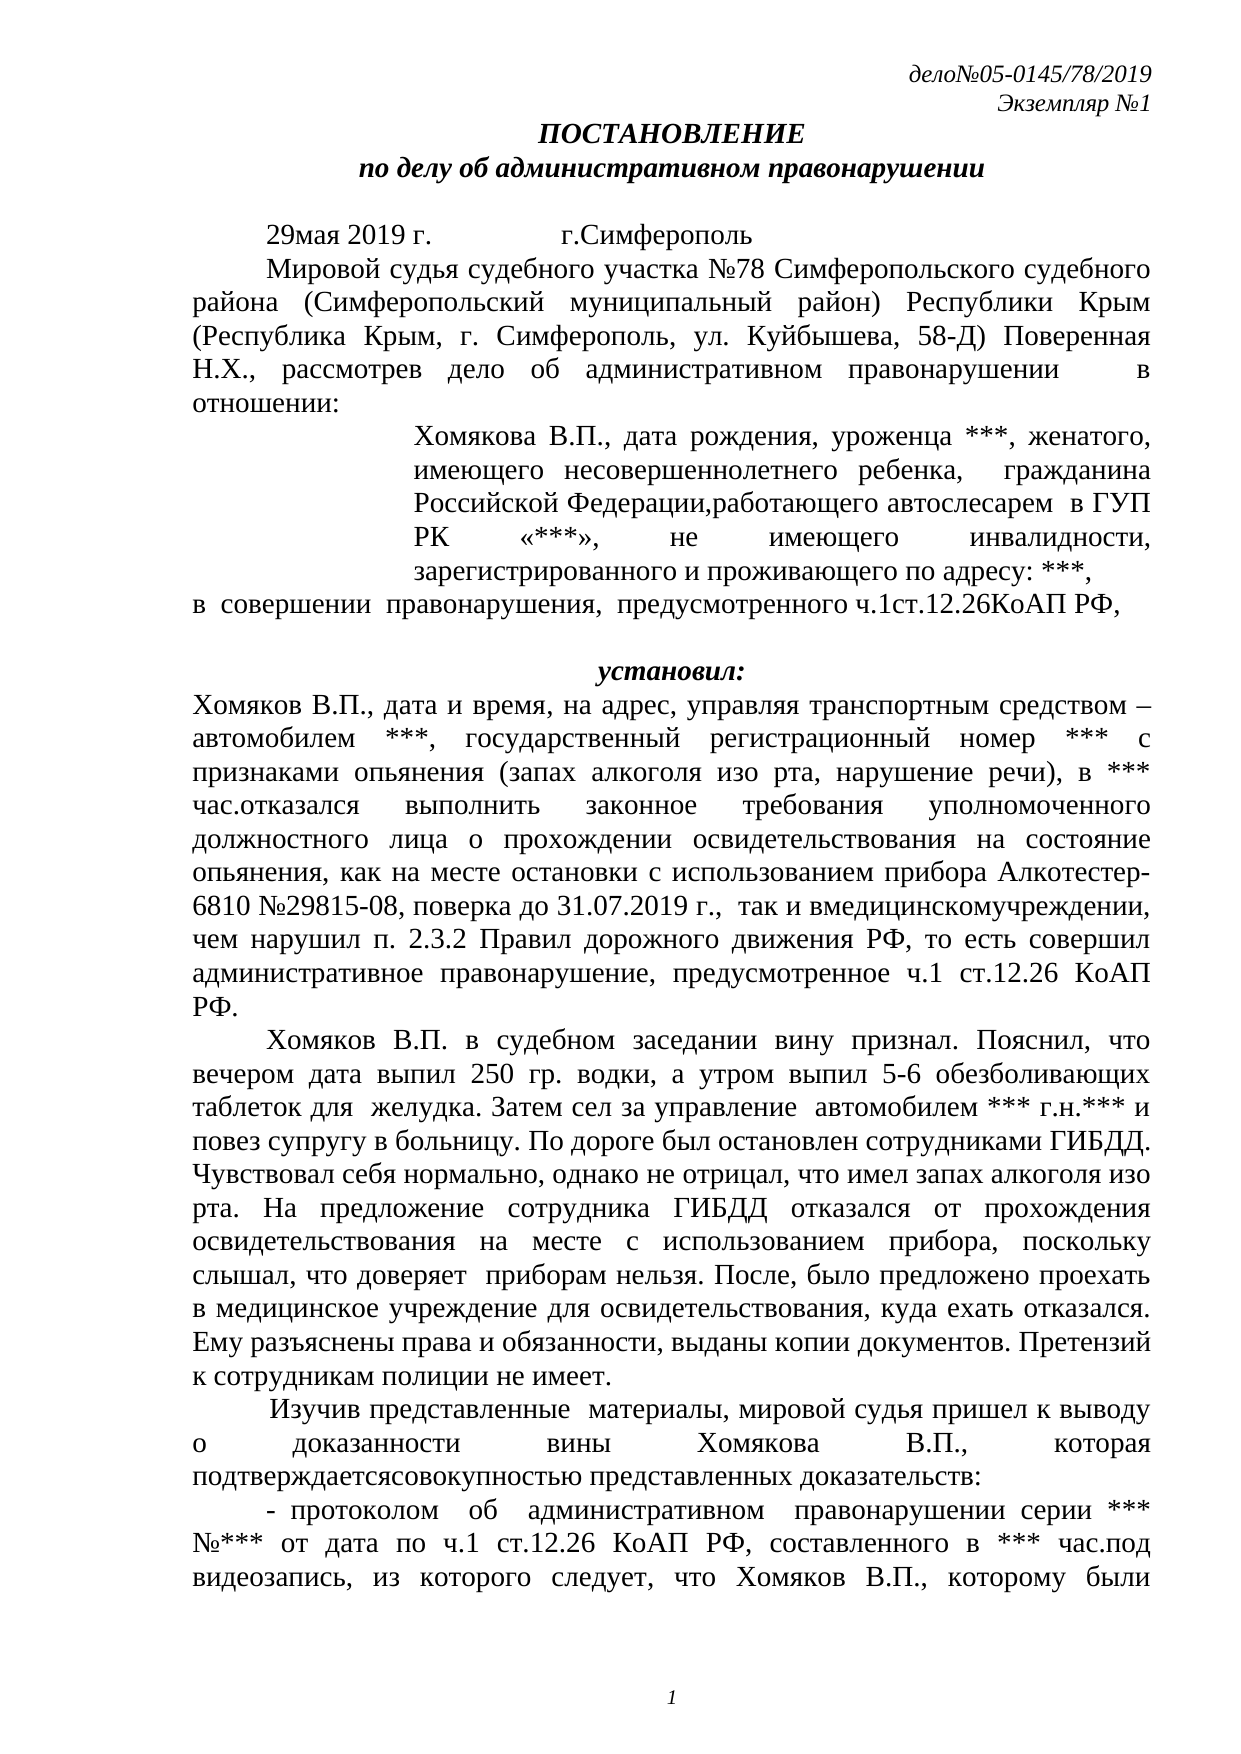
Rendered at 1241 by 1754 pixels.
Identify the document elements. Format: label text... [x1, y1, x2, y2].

text Хомяков В.П. в судебном заседании вину признал. Пояснил, что вечером дата выпил 250 гр. водки, а утром выпил 5-6 обезболивающих таблеток для желудка. Затем сел за управление автомобилем *** г.н.*** и повез супругу в больницу. По дороге был остановлен сотрудниками ГИБДД. Чувствовал себя нормально, однако не отрицал, что имел запах алкоголя изо рта. На предложение сотрудника ГИБДД отказался от прохождения освидетельствования на месте с использованием прибора, поскольку слышал, что доверяет приборам нельзя. После, было предложено проехать в медицинское учреждение для освидетельствования, куда ехать отказался. Ему разъяснены права и обязанности, выданы копии документов. Претензий к сотрудникам полиции не имеет. [192, 1022, 1152, 1391]
text 29мая 2019 г. г.Симферополь [192, 217, 1152, 251]
text по делу об административном правонарушении [192, 150, 1152, 184]
text дело№05-0145/78/2019 [192, 59, 1152, 88]
text ПОСТАНОВЛЕНИЕ [192, 117, 1152, 150]
text Хомяков В.П., дата и время, на адрес, управляя транспортным средством – автомобилем ***, государственный регистрационный номер *** с признаками опьянения (запах алкоголя изо рта, нарушение речи), в *** час.отказался выполнить законное требования уполномоченного должностного лица о прохождении освидетельствования на состояние опьянения, как на месте остановки с использованием прибора Алкотестер-6810 №29815-08, поверка до 31.07.2019 г., так и вмедицинскомучреждении, чем нарушил п. 2.3.2 Правил дорожного движения РФ, то есть совершил административное правонарушение, предусмотренное ч.1 ст.12.26 КоАП РФ. [192, 687, 1152, 1022]
text Мировой судья судебного участка №78 Симферопольского судебного района (Симферопольский муниципальный район) Республики Крым (Республика Крым, г. Симферополь, ул. Куйбышева, 58-Д) Поверенная Н.Х., рассмотрев дело об административном правонарушении в отношении: [192, 251, 1152, 418]
text установил: [192, 653, 1152, 687]
text Хомякова В.П., дата рождения, уроженца ***, женатого, имеющего несовершеннолетнего ребенка, гражданина Российской Федерации,работающего автослесарем в ГУП РК «***», не имеющего инвалидности, зарегистрированного и проживающего по адресу: ***, [413, 418, 1152, 586]
text в совершении правонарушения, предусмотренного ч.1ст.12.26КоАП РФ, [192, 586, 1152, 620]
text Изучив представленные материалы, мировой судья пришел к выводу о доказанности вины Хомякова В.П., которая подтверждаетсясовокупностью представленных доказательств: [192, 1391, 1152, 1492]
text Экземпляр №1 [192, 88, 1152, 117]
